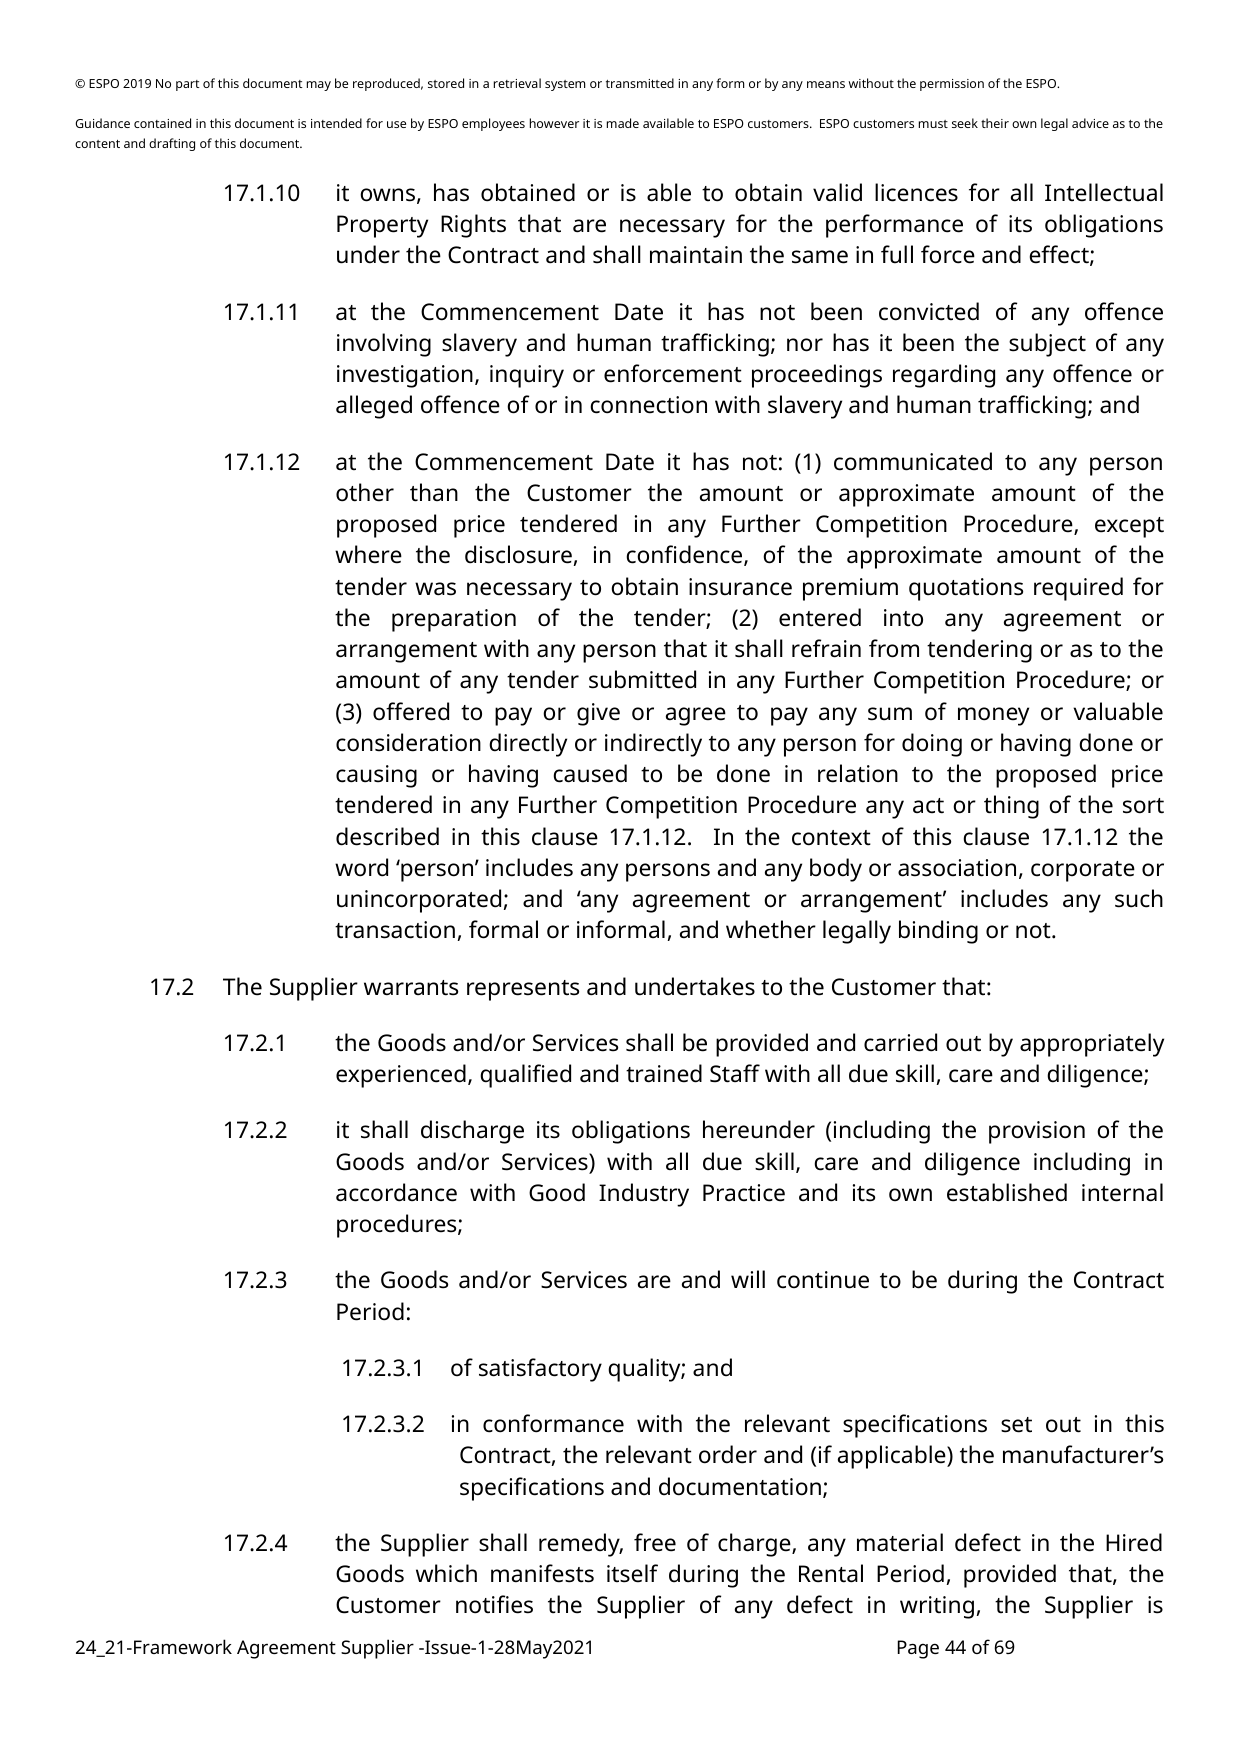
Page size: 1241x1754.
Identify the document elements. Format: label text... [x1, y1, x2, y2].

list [223, 1527, 1165, 1621]
list in conformance with the relevant specifications set out in this Contract, the relevant order and (if applicable) the manufacturer’s specifications and documentation; [341, 1408, 1165, 1502]
list The Supplier warrants represents and undertakes to the Customer that: [149, 971, 1165, 1002]
list it owns, has obtained or is able to obtain valid licences for all Intellectual Property Rights that are necessary for the performance of its obligations under the Contract and shall maintain the same in full force and effect; [223, 177, 1165, 271]
list at the Commencement Date it has not: (1) communicated to any person other than the Customer the amount or approximate amount of the proposed price tendered in any Further Competition Procedure, except where the disclosure, in confidence, of the approximate amount of the tender was necessary to obtain insurance premium quotations required for the preparation of the tender; (2) entered into any agreement or arrangement with any person that it shall refrain from tendering or as to the amount of any tender submitted in any Further Competition Procedure; or (3) offered to pay or give or agree to pay any sum of money or valuable consideration directly or indirectly to any person for doing or having done or causing or having caused to be done in relation to the proposed price tendered in any Further Competition Procedure any act or thing of the sort described in this clause 17.1.12. In the context of this clause 17.1.12 the word ‘person’ includes any persons and any body or association, corporate or unincorporated; and ‘any agreement or arrangement’ includes any such transaction, formal or informal, and whether legally binding or not. [223, 446, 1165, 946]
list the Goods and/or Services are and will continue to be during the Contract Period: [223, 1264, 1165, 1327]
list at the Commencement Date it has not been convicted of any offence involving slavery and human trafficking; nor has it been the subject of any investigation, inquiry or enforcement proceedings regarding any offence or alleged offence of or in connection with slavery and human trafficking; and [223, 296, 1165, 421]
list it shall discharge its obligations hereunder (including the provision of the Goods and/or Services) with all due skill, care and diligence including in accordance with Good Industry Practice and its own established internal procedures; [223, 1114, 1165, 1239]
list of satisfactory quality; and [341, 1352, 1165, 1383]
list the Goods and/or Services shall be provided and carried out by appropriately experienced, qualified and trained Staff with all due skill, care and diligence; [223, 1027, 1165, 1089]
